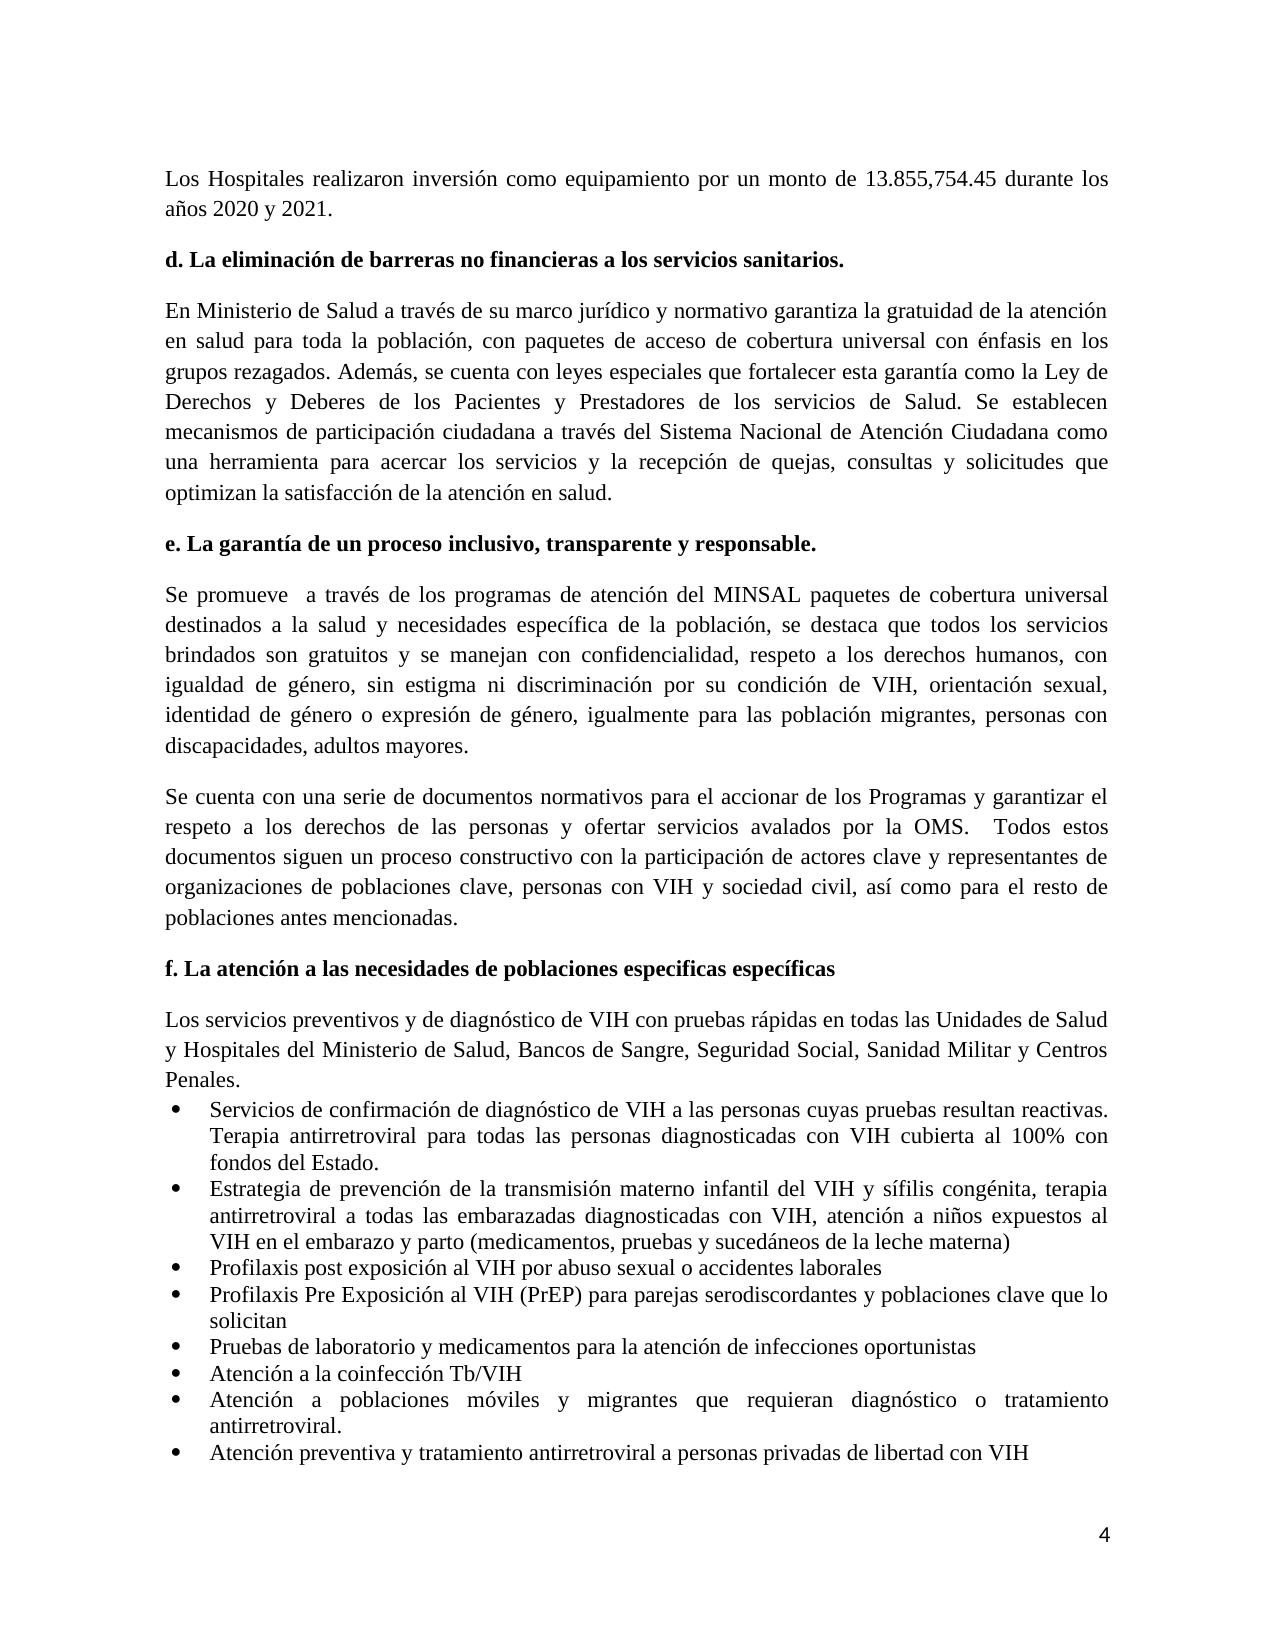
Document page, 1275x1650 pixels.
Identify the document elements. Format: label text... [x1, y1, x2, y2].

text Los servicios preventivos y de diagnóstico de VIH con pruebas rápidas en todas las Unidades de Salud y Hospitales del Ministerio de Salud, Bancos de Sangre, Seguridad Social, Sanidad Militar y Centros Penales. [165, 1006, 1110, 1092]
text Los Hospitales realizaron inversión como equipamiento por un monto de 13.855,754.45 durante los años 2020 y 2021. [165, 165, 1110, 222]
text e. La garantía de un proceso inclusivo, transparente y responsable. [165, 529, 1110, 556]
text En Ministerio de Salud a través de su marco jurídico y normativo garantiza la gratuidad de la atención en salud para toda la población, con paquetes de acceso de cobertura universal con énfasis en los grupos rezagados. Además, se cuenta con leyes especiales que fortalecer esta garantía como la Ley de Derechos y Deberes de los Pacientes y Prestadores de los servicios de Salud. Se establecen mecanismos de participación ciudadana a través del Sistema Nacional de Atención Ciudadana como una herramienta para acercar los servicios y la recepción de quejas, consultas y solicitudes que optimizan la satisfacción de la atención en salud. [165, 297, 1110, 505]
text f. La atención a las necesidades de poblaciones especificas específicas [165, 954, 1110, 981]
list Atención a la coinfección Tb/VIH [172, 1360, 1110, 1386]
list Servicios de confirmación de diagnóstico de VIH a las personas cuyas pruebas resultan reactivas. Terapia antirretroviral para todas las personas diagnosticadas con VIH cubierta al 100% con fondos del Estado. [172, 1096, 1110, 1175]
list Estrategia de prevención de la transmisión materno infantil del VIH y sífilis congénita, terapia antirretroviral a todas las embarazadas diagnosticadas con VIH, atención a niños expuestos al VIH en el embarazo y parto (medicamentos, pruebas y sucedáneos de la leche materna) [172, 1175, 1110, 1254]
list Profilaxis Pre Exposición al VIH (PrEP) para parejas serodiscordantes y poblaciones clave que lo solicitan [172, 1281, 1110, 1333]
text Se cuenta con una serie de documentos normativos para el accionar de los Programas y garantizar el respeto a los derechos de las personas y ofertar servicios avalados por la OMS. Todos estos documentos siguen un proceso constructivo con la participación de actores clave y representantes de organizaciones de poblaciones clave, personas con VIH y sociedad civil, así como para el resto de poblaciones antes mencionadas. [165, 783, 1110, 930]
list Atención a poblaciones móviles y migrantes que requieran diagnóstico o tratamiento antirretroviral. [172, 1386, 1110, 1439]
list Atención preventiva y tratamiento antirretroviral a personas privadas de libertad con VIH [172, 1439, 1110, 1465]
list Pruebas de laboratorio y medicamentos para la atención de infecciones oportunistas [172, 1333, 1110, 1360]
text Se promueve a través de los programas de atención del MINSAL paquetes de cobertura universal destinados a la salud y necesidades específica de la población, se destaca que todos los servicios brindados son gratuitos y se manejan con confidencialidad, respeto a los derechos humanos, con igualdad de género, sin estigma ni discriminación por su condición de VIH, orientación sexual, identidad de género o expresión de género, igualmente para las población migrantes, personas con discapacidades, adultos mayores. [165, 581, 1110, 758]
list Profilaxis post exposición al VIH por abuso sexual o accidentes laborales [172, 1254, 1110, 1281]
text d. La eliminación de barreras no financieras a los servicios sanitarios. [165, 246, 1110, 273]
